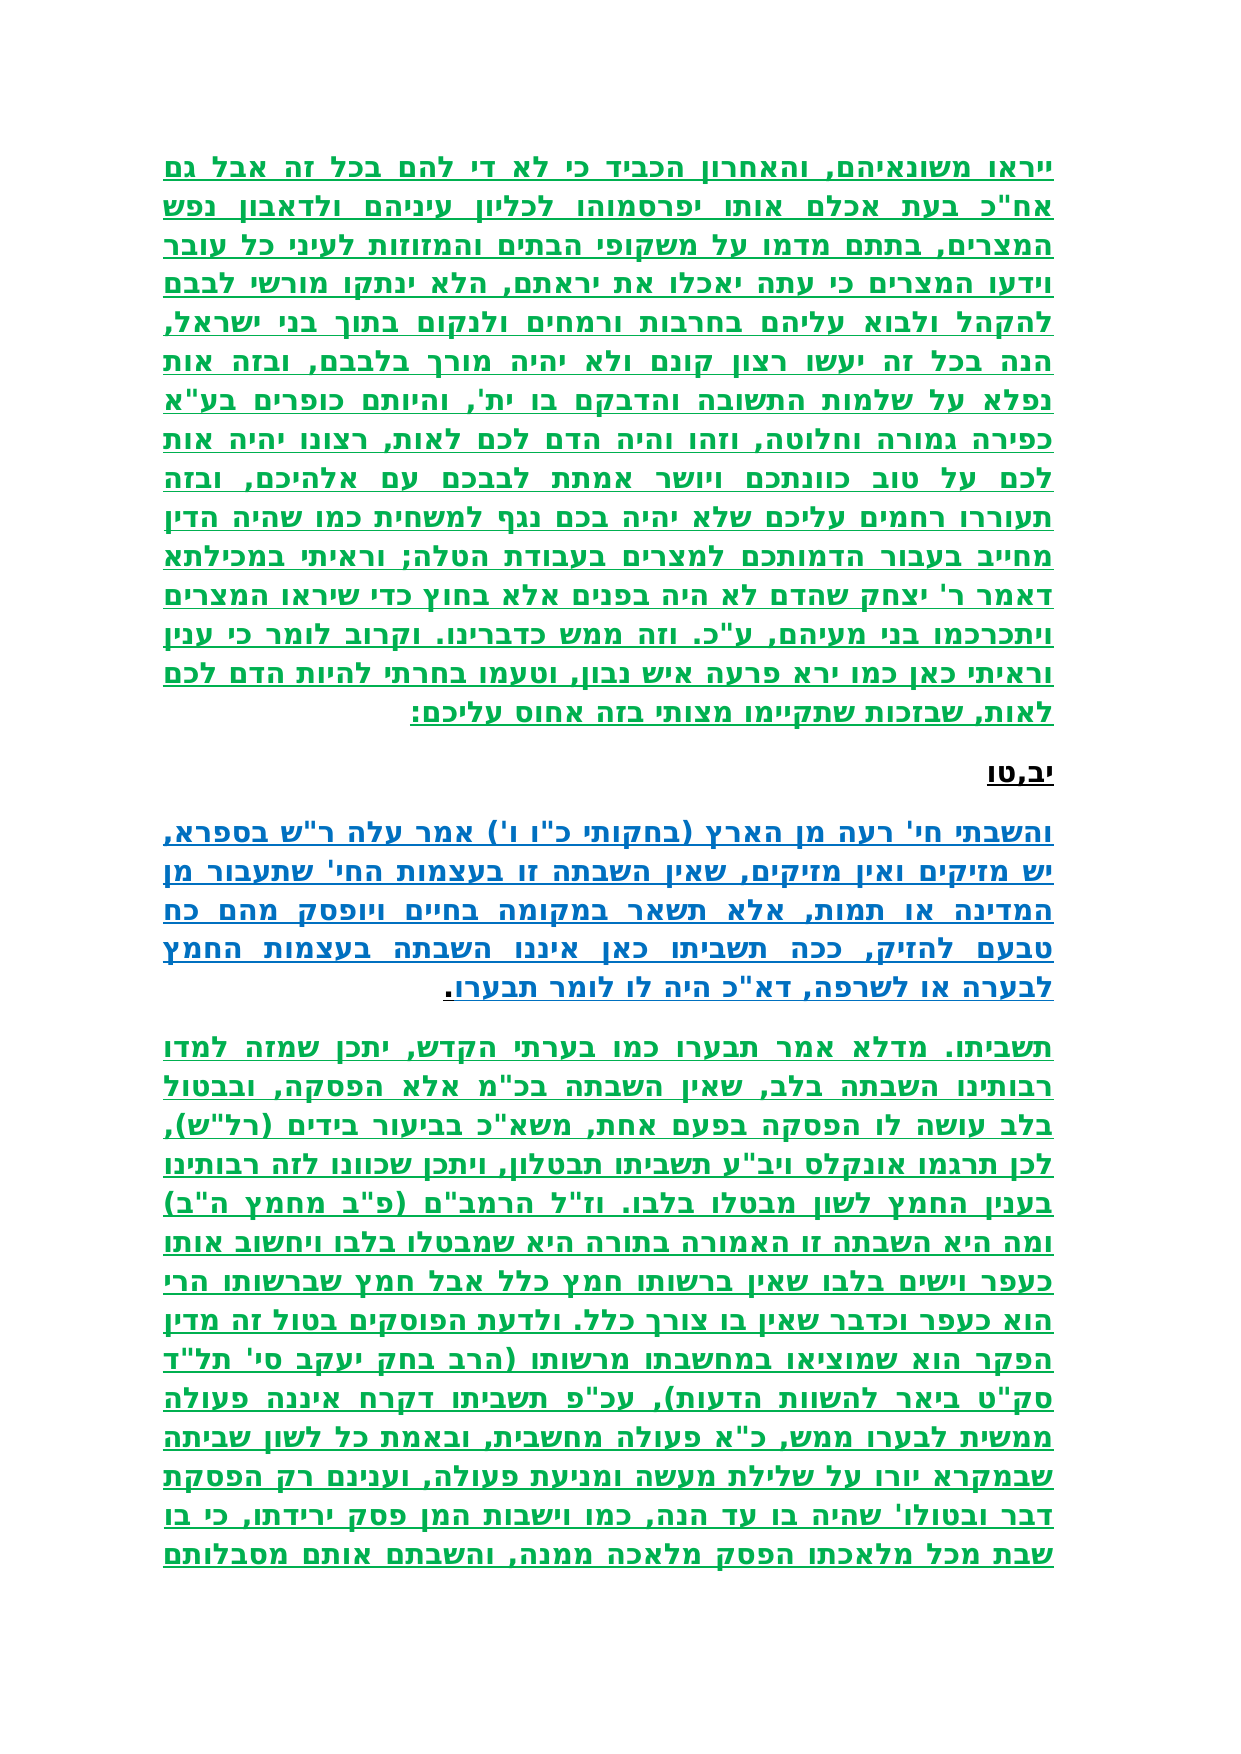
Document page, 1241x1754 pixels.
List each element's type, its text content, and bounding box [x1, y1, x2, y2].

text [162, 1450, 1054, 1566]
text והשבתי חי' רעה מן הארץ (בחקותי כ"ו ו') אמר עלה ר"ש בספרא, יש מזיקים ואין מזיקים, שאין השבתה זו בעצמות החי' שתעבור מן המדינה או תמות, אלא תשאר במקומה בחיים ויופסק מהם כח טבעם להזיק, ככה תשביתו כאן איננו השבתה בעצמות החמץ לבערה או לשרפה, דא"כ היה לו לומר תבערו. [162, 845, 1054, 883]
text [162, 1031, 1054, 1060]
text והשבתי חי' רעה מן הארץ (בחקותי כ"ו ו') אמר עלה ר"ש בספרא, יש מזיקים ואין מזיקים, שאין השבתה זו בעצמות החי' שתעבור מן המדינה או תמות, אלא תשאר במקומה בחיים ויופסק מהם כח טבעם להזיק, ככה תשביתו כאן איננו השבתה בעצמות החמץ לבערה או לשרפה, דא"כ היה לו לומר תבערו. [162, 962, 1054, 1005]
text והשבתי חי' רעה מן הארץ (בחקותי כ"ו ו') אמר עלה ר"ש בספרא, יש מזיקים ואין מזיקים, שאין השבתה זו בעצמות החי' שתעבור מן המדינה או תמות, אלא תשאר במקומה בחיים ויופסק מהם כח טבעם להזיק, ככה תשביתו כאן איננו השבתה בעצמות החמץ לבערה או לשרפה, דא"כ היה לו לומר תבערו. [162, 923, 1054, 961]
text והשבתי חי' רעה מן הארץ (בחקותי כ"ו ו') אמר עלה ר"ש בספרא, יש מזיקים ואין מזיקים, שאין השבתה זו בעצמות החי' שתעבור מן המדינה או תמות, אלא תשאר במקומה בחיים ויופסק מהם כח טבעם להזיק, ככה תשביתו כאן איננו השבתה בעצמות החמץ לבערה או לשרפה, דא"כ היה לו לומר תבערו. [162, 815, 1054, 844]
text והשבתי חי' רעה מן הארץ (בחקותי כ"ו ו') אמר עלה ר"ש בספרא, יש מזיקים ואין מזיקים, שאין השבתה זו בעצמות החי' שתעבור מן המדינה או תמות, אלא תשאר במקומה בחיים ויופסק מהם כח טבעם להזיק, ככה תשביתו כאן איננו השבתה בעצמות החמץ לבערה או לשרפה, דא"כ היה לו לומר תבערו. [162, 884, 1054, 922]
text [162, 150, 1054, 218]
text יב,טו [162, 755, 1054, 789]
